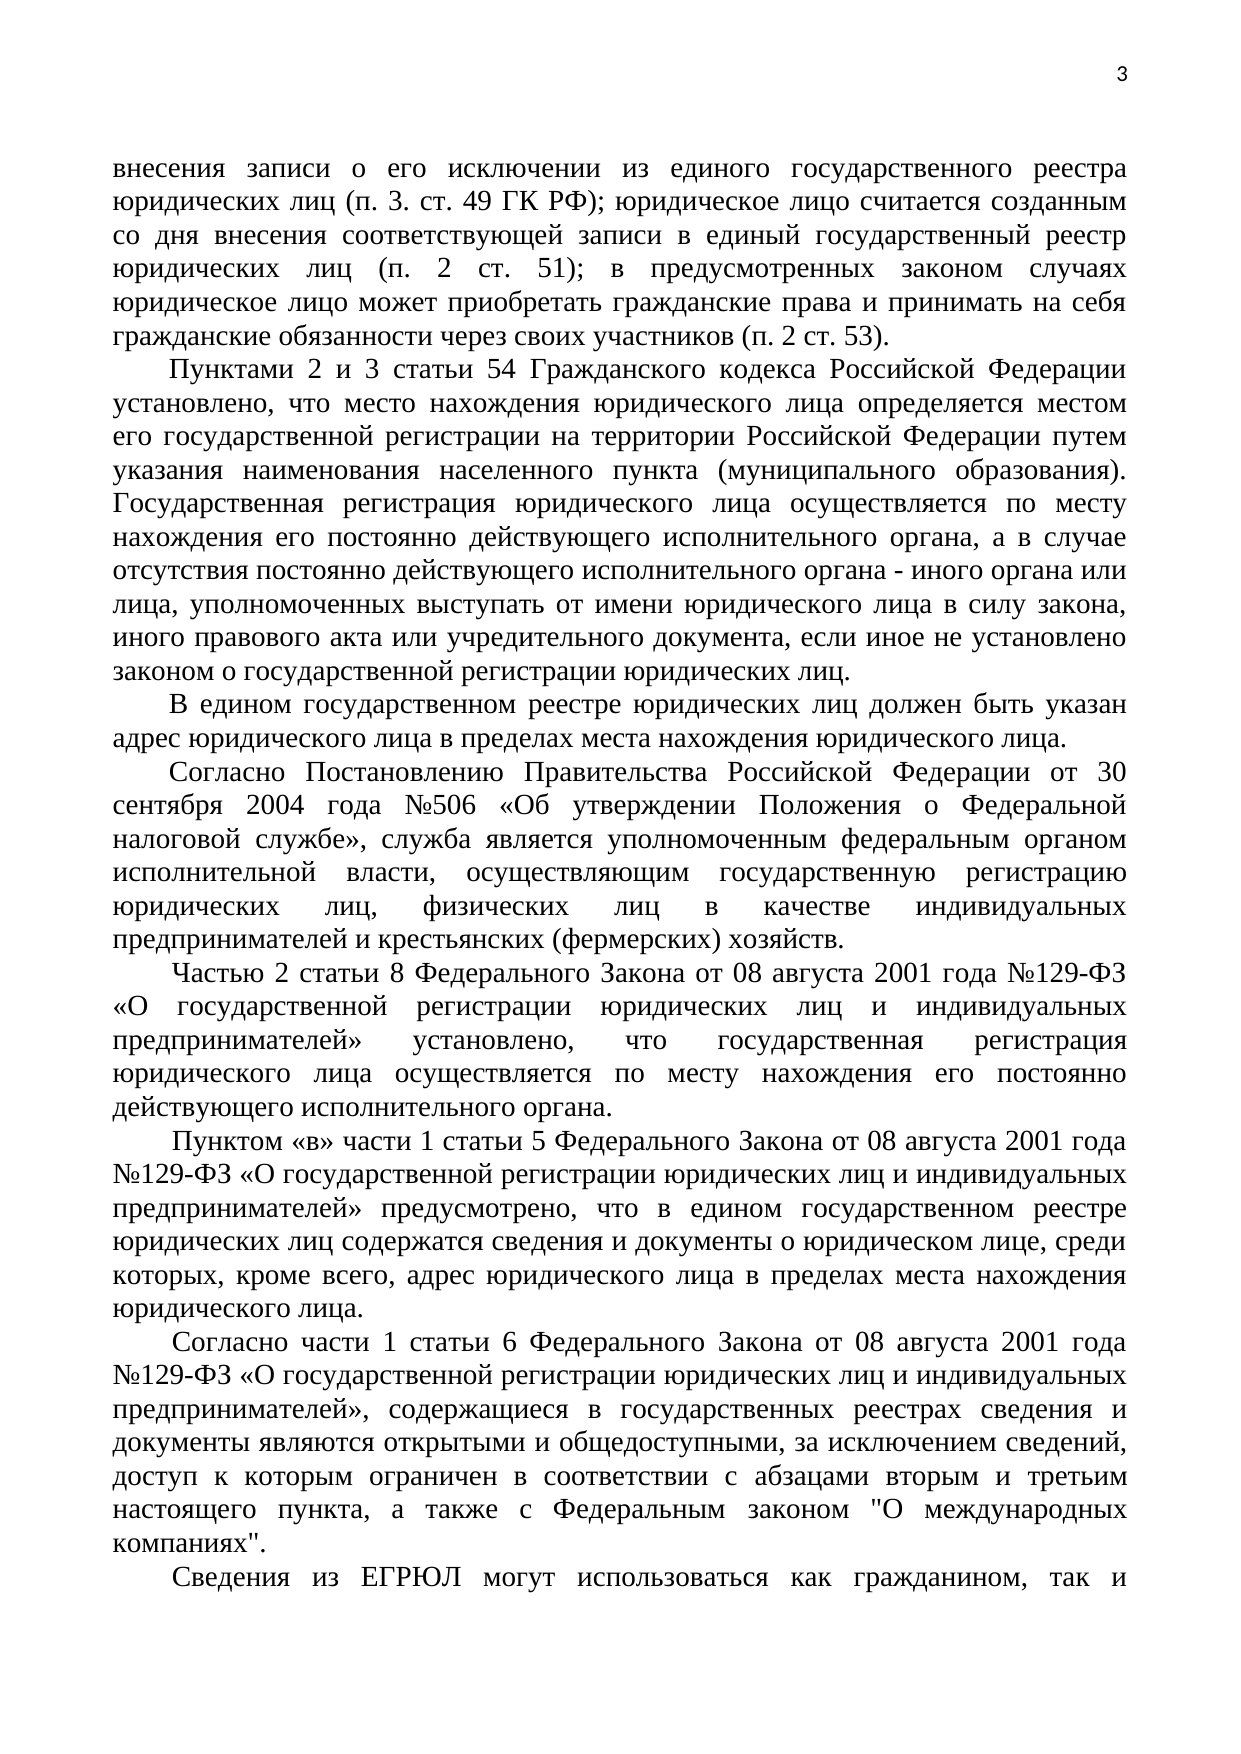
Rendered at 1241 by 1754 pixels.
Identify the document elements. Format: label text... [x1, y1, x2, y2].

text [112, 150, 1128, 351]
text Пунктом «в» части 1 статьи 5 Федерального Закона от 08 августа 2001 года №129-ФЗ «О государственной регистрации юридических лиц и индивидуальных предпринимателей» предусмотрено, что в едином государственном реестре юридических лиц содержатся сведения и документы о юридическом лице, среди которых, кроме всего, адрес юридического лица в пределах места нахождения юридического лица. [112, 1123, 1128, 1324]
text Согласно части 1 статьи 6 Федерального Закона от 08 августа 2001 года №129-ФЗ «О государственной регистрации юридических лиц и индивидуальных предпринимателей», содержащиеся в государственных реестрах сведения и документы являются открытыми и общедоступными, за исключением сведений, доступ к которым ограничен в соответствии с абзацами вторым и третьим настоящего пункта, а также с Федеральным законом "О международных компаниях". [112, 1324, 1128, 1559]
text Согласно Постановлению Правительства Российской Федерации от 30 сентября 2004 года №506 «Об утверждении Положения о Федеральной налоговой службе», служба является уполномоченным федеральным органом исполнительной власти, осуществляющим государственную регистрацию юридических лиц, физических лиц в качестве индивидуальных предпринимателей и крестьянских (фермерских) хозяйств. [112, 754, 1128, 955]
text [112, 1559, 1128, 1592]
text Пунктами 2 и 3 статьи 54 Гражданского кодекса Российской Федерации установлено, что место нахождения юридического лица определяется местом его государственной регистрации на территории Российской Федерации путем указания наименования населенного пункта (муниципального образования). Государственная регистрация юридического лица осуществляется по месту нахождения его постоянно действующего исполнительного органа, а в случае отсутствия постоянно действующего исполнительного органа - иного органа или лица, уполномоченных выступать от имени юридического лица в силу закона, иного правового акта или учредительного документа, если иное не установлено законом о государственной регистрации юридических лиц. [112, 351, 1128, 687]
text Частью 2 статьи 8 Федерального Закона от 08 августа 2001 года №129-ФЗ «О государственной регистрации юридических лиц и индивидуальных предпринимателей» установлено, что государственная регистрация юридического лица осуществляется по месту нахождения его постоянно действующего исполнительного органа. [112, 955, 1128, 1123]
text В едином государственном реестре юридических лиц должен быть указан адрес юридического лица в пределах места нахождения юридического лица. [112, 687, 1128, 754]
